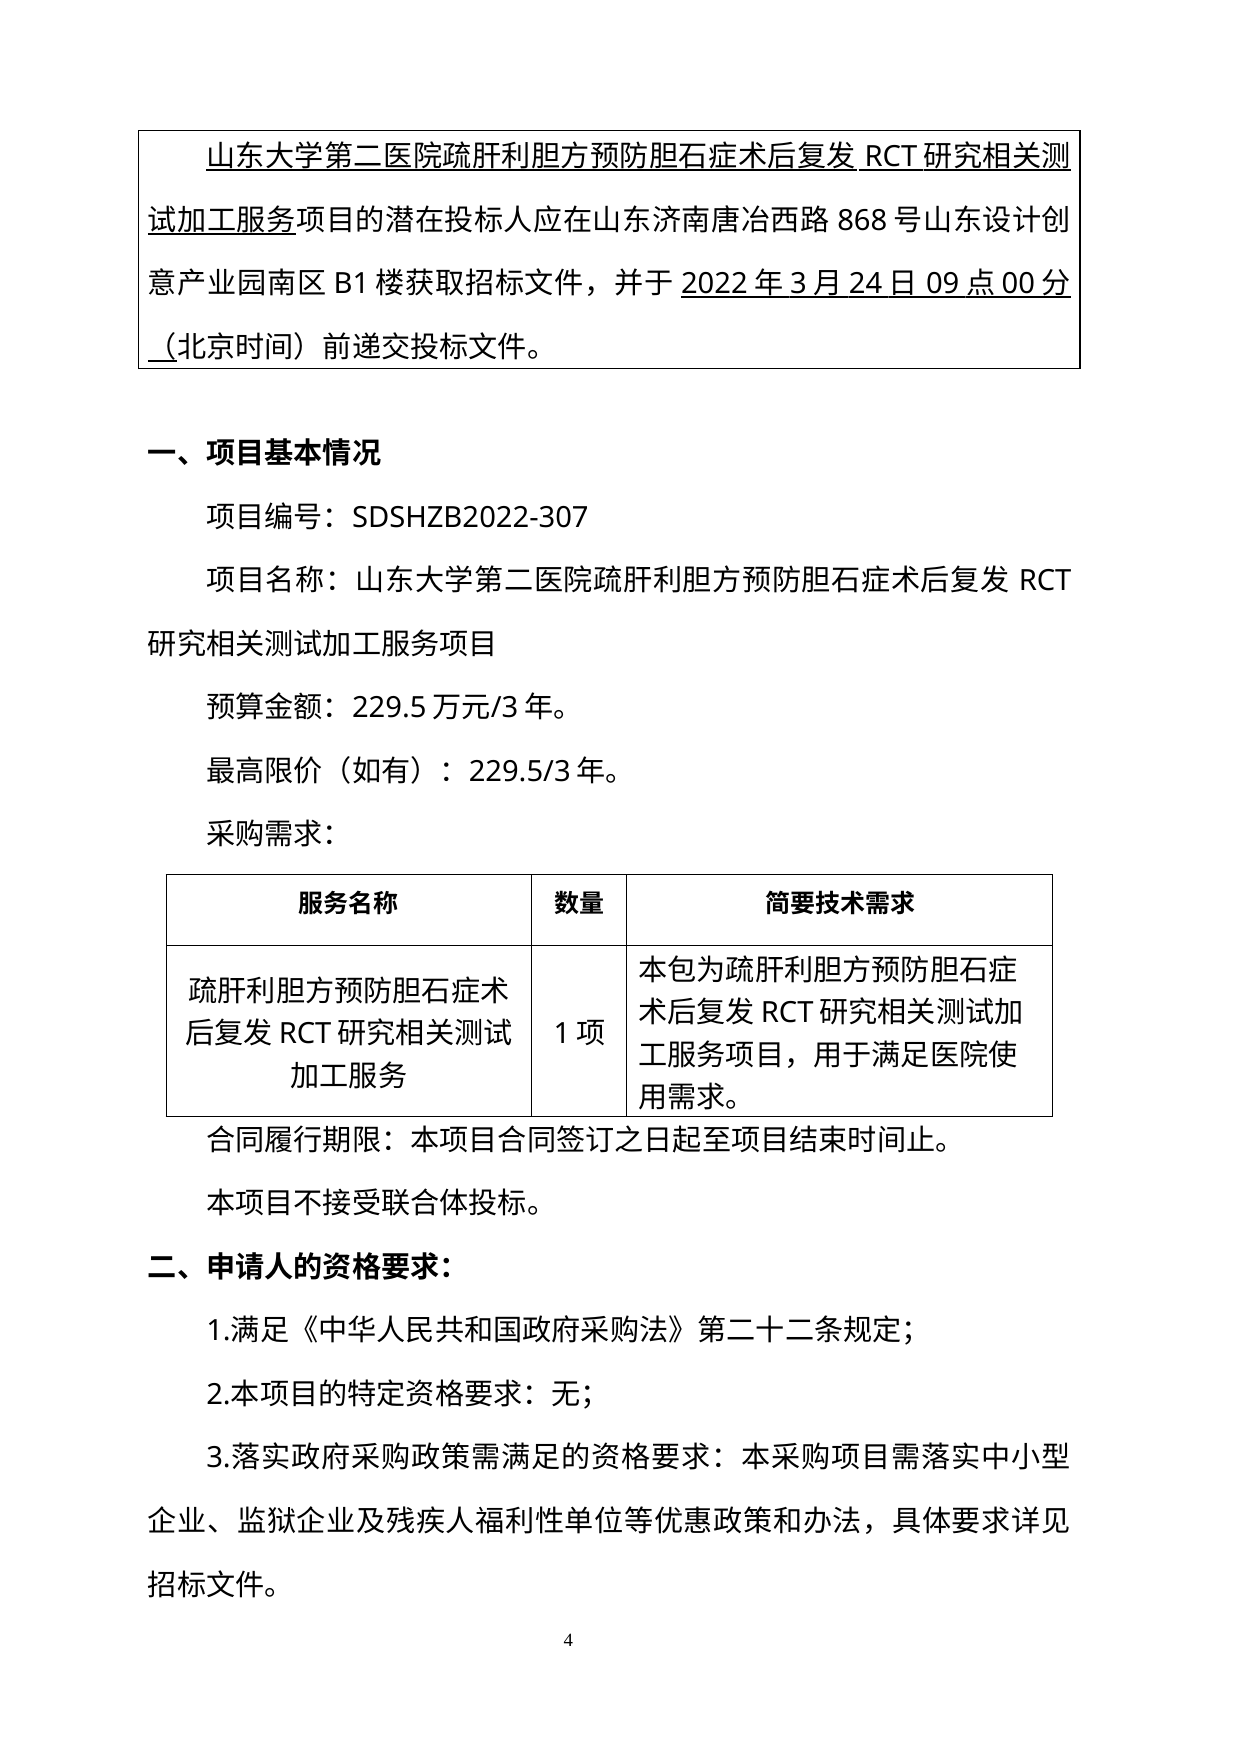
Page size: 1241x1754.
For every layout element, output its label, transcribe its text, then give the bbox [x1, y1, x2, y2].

text 二、申请人的资格要求： [148, 1243, 1071, 1286]
text 一、项目基本情况 [148, 430, 1071, 472]
table_header 简要技术需求 [627, 875, 1052, 945]
text 合同履行期限：本项目合同签订之日起至项目结束时间止。 [148, 1117, 1071, 1159]
table_header 数量 [532, 875, 626, 945]
text 采购需求： [148, 811, 1071, 853]
table_cell 疏肝利胆方预防胆石症术后复发RCT研究相关测试加工服务 [167, 946, 531, 1116]
text 项目名称：山东大学第二医院疏肝利胆方预防胆石症术后复发RCT研究相关测试加工服务项目 [148, 557, 1071, 663]
text 山东大学第二医院疏肝利胆方预防胆石症术后复发RCT研究相关测试加工服务项目的潜在投标人应在山东济南唐冶西路868号山东设计创意产业园南区B1楼获取招标文件，并于2022年3月24日 09点00分（北京时间）前递交投标文件。 [139, 131, 1079, 368]
table_cell 1项 [532, 946, 626, 1116]
text 最高限价（如有）：229.5/3年。 [148, 747, 1071, 790]
text 2.本项目的特定资格要求：无； [148, 1371, 1071, 1413]
text 项目编号：SDSHZB2022-307 [148, 493, 1071, 536]
text 本项目不接受联合体投标。 [148, 1180, 1071, 1222]
text 1.满足《中华人民共和国政府采购法》第二十二条规定； [148, 1307, 1071, 1349]
table_cell 本包为疏肝利胆方预防胆石症术后复发RCT研究相关测试加工服务项目，用于满足医院使用需求。 [627, 946, 1052, 1116]
text 3.落实政府采购政策需满足的资格要求：本采购项目需落实中小型企业、监狱企业及残疾人福利性单位等优惠政策和办法，具体要求详见招标文件。 [148, 1434, 1071, 1603]
text 预算金额：229.5万元/3年。 [148, 684, 1071, 726]
table_header 服务名称 [167, 875, 531, 945]
